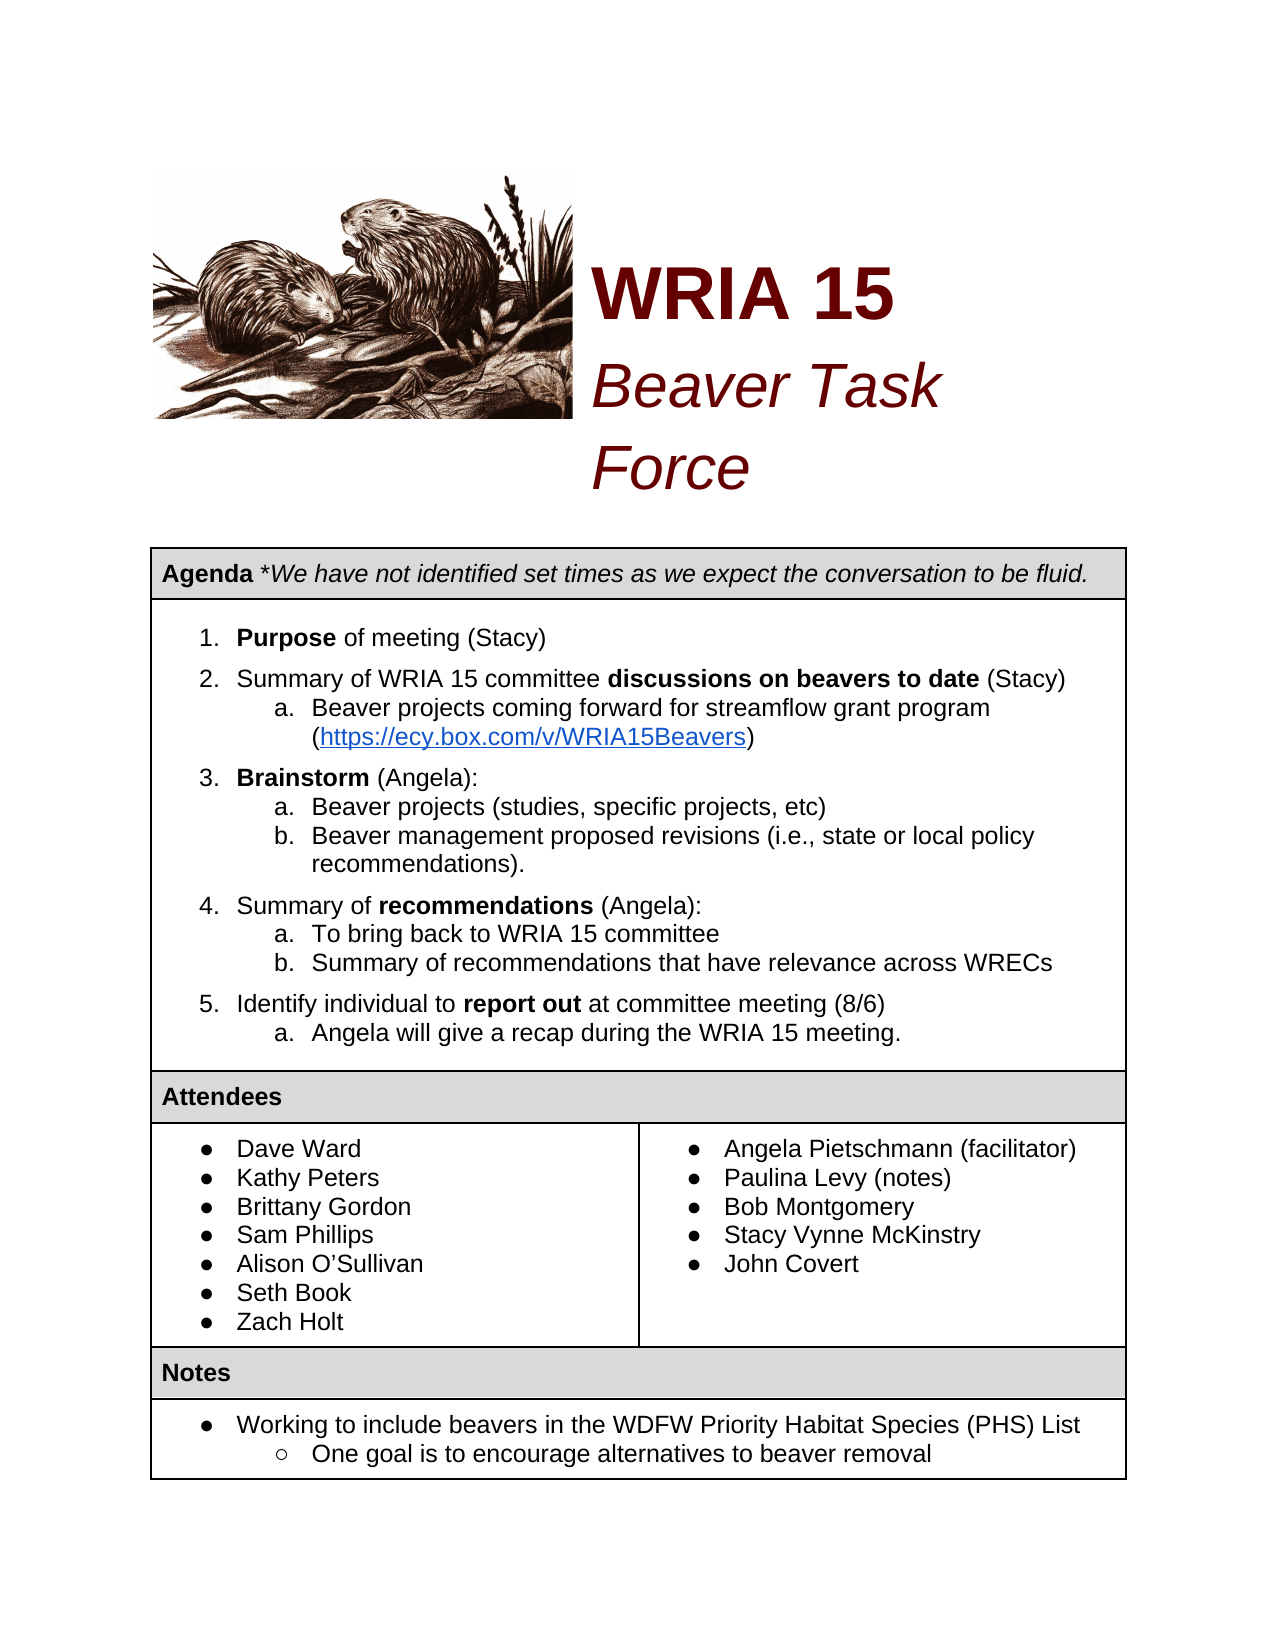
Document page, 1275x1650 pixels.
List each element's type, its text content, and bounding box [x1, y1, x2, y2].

table_cell Attendees [152, 1072, 1125, 1122]
picture [153, 168, 573, 419]
table_cell Angela Pietschmann (facilitator) Paulina Levy (notes) Bob Montgomery Stacy Vynne McKinstry John Covert [640, 1124, 1125, 1346]
table_cell Dave Ward Kathy Peters Brittany Gordon Sam Phillips Alison O’Sullivan Seth Book Zach Holt [152, 1124, 638, 1346]
table_cell Purpose of meeting (Stacy) Summary of WRIA 15 committee discussions on beavers to date (Stacy) Beaver projects coming forward for streamflow grant program (https://ecy.box.com/v/WRIA15Beavers) Brainstorm (Angela): Beaver projects (studies, specific projects, etc) Beaver management proposed revisions (i.e., state or local policy recommendations). Summary of recommendations (Angela): To bring back to WRIA 15 committee Summary of recommendations that have relevance across WRECs Identify individual to report out at committee meeting (8/6) Angela will give a recap during the WRIA 15 meeting. [152, 600, 1125, 1070]
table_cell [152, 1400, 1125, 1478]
table_header Agenda *We have not identified set times as we expect the conversation to be fluid. [152, 549, 1125, 598]
text WRIA 15 [573, 249, 1125, 335]
text Beaver Task Force [150, 348, 1125, 503]
table_cell Notes [152, 1348, 1125, 1397]
